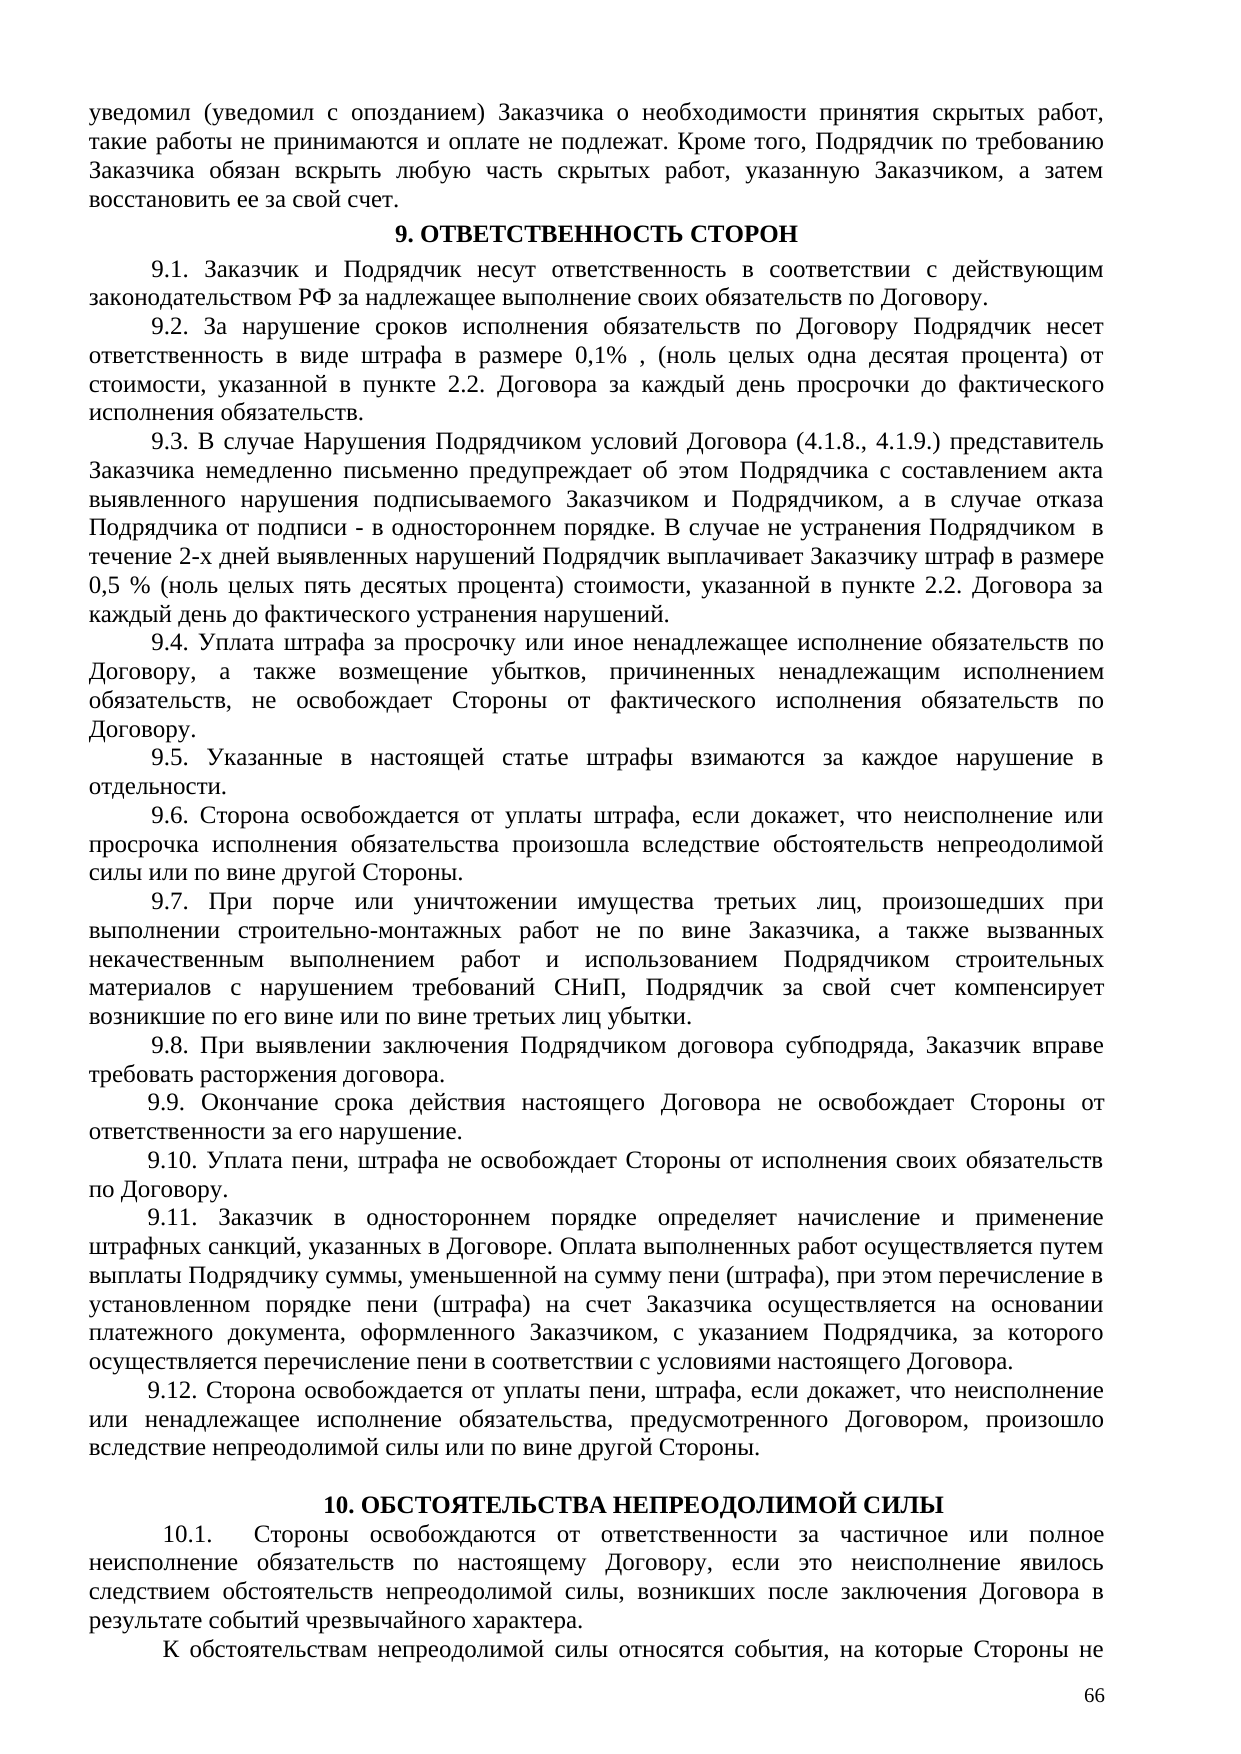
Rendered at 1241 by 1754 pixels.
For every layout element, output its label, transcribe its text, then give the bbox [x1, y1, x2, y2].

text 9.11. Заказчик в одностороннем порядке определяет начисление и применение штрафных санкций, указанных в Договоре. Оплата выполненных работ осуществляется путем выплаты Подрядчику суммы, уменьшенной на сумму пени (штрафа), при этом перечисление в установленном порядке пени (штрафа) на счет Заказчика осуществляется на основании платежного документа, оформленного Заказчиком, с указанием Подрядчика, за которого осуществляется перечисление пени в соответствии с условиями настоящего Договора. [88, 1202, 1105, 1375]
text 9.12. Сторона освобождается от уплаты пени, штрафа, если докажет, что неисполнение или ненадлежащее исполнение обязательства, предусмотренного Договором, произошло вследствие непреодолимой силы или по вине другой Стороны. [88, 1375, 1105, 1461]
text 9.4. Уплата штрафа за просрочку или иное ненадлежащее исполнение обязательств по Договору, а также возмещение убытков, причиненных ненадлежащим исполнением обязательств, не освобождает Стороны от фактического исполнения обязательств по Договору. [88, 627, 1105, 742]
text 9.6. Сторона освобождается от уплаты штрафа, если докажет, что неисполнение или просрочка исполнения обязательства произошла вследствие обстоятельств непреодолимой силы или по вине другой Стороны. [88, 800, 1105, 886]
text 9.1. Заказчик и Подрядчик несут ответственность в соответствии с действующим законодательством РФ за надлежащее выполнение своих обязательств по Договору. [88, 254, 1105, 311]
text 10.1. Стороны освобождаются от ответственности за частичное или полное неисполнение обязательств по настоящему Договору, если это неисполнение явилось следствием обстоятельств непреодолимой силы, возникших после заключения Договора в результате событий чрезвычайного характера. [88, 1519, 1105, 1634]
text 10. ОБСТОЯТЕЛЬСТВА НЕПРЕОДОЛИМОЙ СИЛЫ [88, 1490, 1105, 1519]
text 9.10. Уплата пени, штрафа не освобождает Стороны от исполнения своих обязательств по Договору. [88, 1145, 1105, 1202]
text 9.7. При порче или уничтожении имущества третьих лиц, произошедших при выполнении строительно-монтажных работ не по вине Заказчика, а также вызванных некачественным выполнением работ и использованием Подрядчиком строительных материалов с нарушением требований СНиП, Подрядчик за свой счет компенсирует возникшие по его вине или по вине третьих лиц убытки. [88, 886, 1105, 1030]
text 9.8. При выявлении заключения Подрядчиком договора субподряда, Заказчик вправе требовать расторжения договора. [88, 1030, 1105, 1087]
text 9.9. Окончание срока действия настоящего Договора не освобождает Стороны от ответственности за его нарушение. [88, 1087, 1105, 1145]
text 9.2. За нарушение сроков исполнения обязательств по Договору Подрядчик несет ответственность в виде штрафа в размере 0,1% , (ноль целых одна десятая процента) от стоимости, указанной в пункте 2.2. Договора за каждый день просрочки до фактического исполнения обязательств. [88, 311, 1105, 426]
text 9.3. В случае Нарушения Подрядчиком условий Договора (4.1.8., 4.1.9.) представитель Заказчика немедленно письменно предупреждает об этом Подрядчика с составлением акта выявленного нарушения подписываемого Заказчиком и Подрядчиком, а в случае отказа Подрядчика от подписи - в одностороннем порядке. В случае не устранения Подрядчиком в течение 2-х дней выявленных нарушений Подрядчик выплачивает Заказчику штраф в размере 0,5 % (ноль целых пять десятых процента) стоимости, указанной в пункте 2.2. Договора за каждый день до фактического устранения нарушений. [88, 426, 1105, 627]
text 9.5. Указанные в настоящей статье штрафы взимаются за каждое нарушение в отдельности. [88, 742, 1105, 800]
text 9. ОТВЕТСТВЕННОСТЬ СТОРОН [88, 219, 1105, 247]
